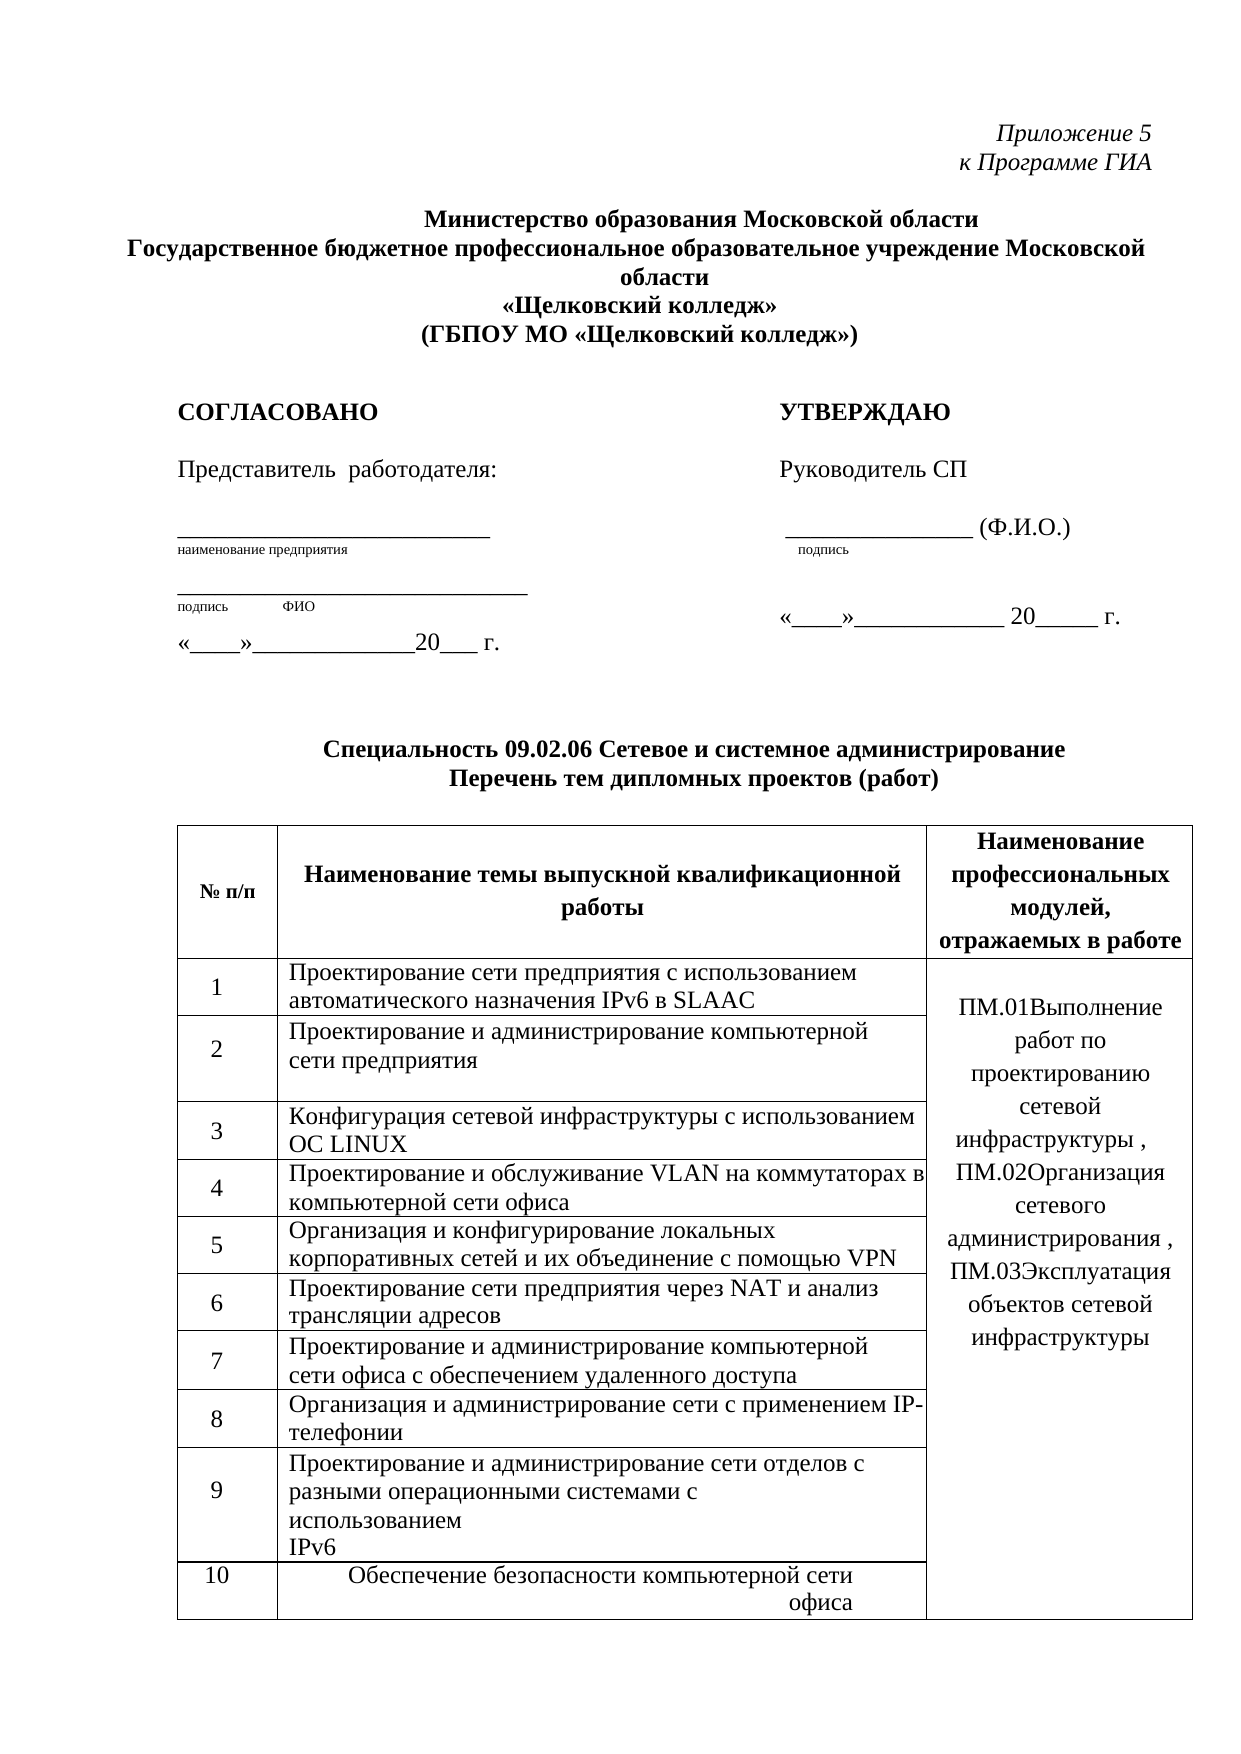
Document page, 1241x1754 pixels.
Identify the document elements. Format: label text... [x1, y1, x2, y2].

table_cell 7 [178, 1331, 277, 1389]
text к Программе ГИА [177, 147, 1152, 176]
table_cell Организация и администрирование сети с применением IP- телефонии [278, 1390, 926, 1447]
table_cell 5 [178, 1217, 277, 1273]
table_cell 8 [178, 1390, 277, 1447]
table_cell Проектирование и администрирование сети отделов с разными операционными системами с использованием IPv6 [278, 1448, 926, 1561]
table_cell Конфигурация сетевой инфраструктуры с использованием ОС LINUX [278, 1102, 926, 1158]
table_cell Проектирование сети предприятия через NAT и анализ трансляции адресов [278, 1274, 926, 1330]
table_header № п/п [178, 826, 277, 957]
text «Щелковский колледж» [121, 291, 1152, 319]
table_cell Организация и конфигурирование локальных корпоративных сетей и их объединение с помощью VPN [278, 1217, 926, 1273]
table_header Наименование профессиональных модулей, отражаемых в работе [927, 826, 1192, 957]
table_cell 9 [178, 1448, 277, 1561]
table_cell 10 [178, 1563, 277, 1619]
text Государственное бюджетное профессиональное образовательное учреждение Московской области [121, 233, 1152, 291]
text Приложение 5 [177, 118, 1152, 147]
table_cell 2 [178, 1016, 277, 1101]
text Министерство образования Московской области [177, 204, 1152, 233]
table_cell Проектирование и администрирование компьютерной сети предприятия [278, 1016, 926, 1101]
table_cell Обеспечение безопасности компьютерной сети офиса [278, 1563, 926, 1619]
text Перечень тем дипломных проектов (работ) [177, 763, 1152, 825]
table_cell ПМ.01Выполнение работ по проектированию сетевой инфраструктуры , ПМ.02Организация сетевого администрирования , ПМ.03Эксплуатация объектов сетевой инфраструктуры [927, 959, 1192, 1619]
table_header Наименование темы выпускной квалификационной работы [278, 826, 926, 957]
text (ГБПОУ МО «Щелковский колледж») [121, 319, 1152, 348]
table_header СОГЛАСОВАНО Представитель работодателя: _________________________ наименование предприятия ____________________________ подпись ФИО «____»_____________20___ г. [166, 397, 768, 684]
table_cell Проектирование и обслуживание VLAN на коммутаторах в компьютерной сети офиса [278, 1160, 926, 1216]
table_header УТВЕРЖДАЮ Руководитель СП _______________ (Ф.И.О.) подпись «____»____________ 20_____ г. [768, 397, 1163, 684]
table_cell 3 [178, 1102, 277, 1158]
table_cell Проектирование сети предприятия с использованием автоматического назначения IPv6 в SLAAC [278, 959, 926, 1015]
text Специальность 09.02.06 Сетевое и системное администрирование [177, 734, 1152, 763]
table_cell 1 [178, 959, 277, 1015]
table_cell 4 [178, 1160, 277, 1216]
table_cell 6 [178, 1274, 277, 1330]
table_cell Проектирование и администрирование компьютерной сети офиса с обеспечением удаленного доступа [278, 1331, 926, 1389]
